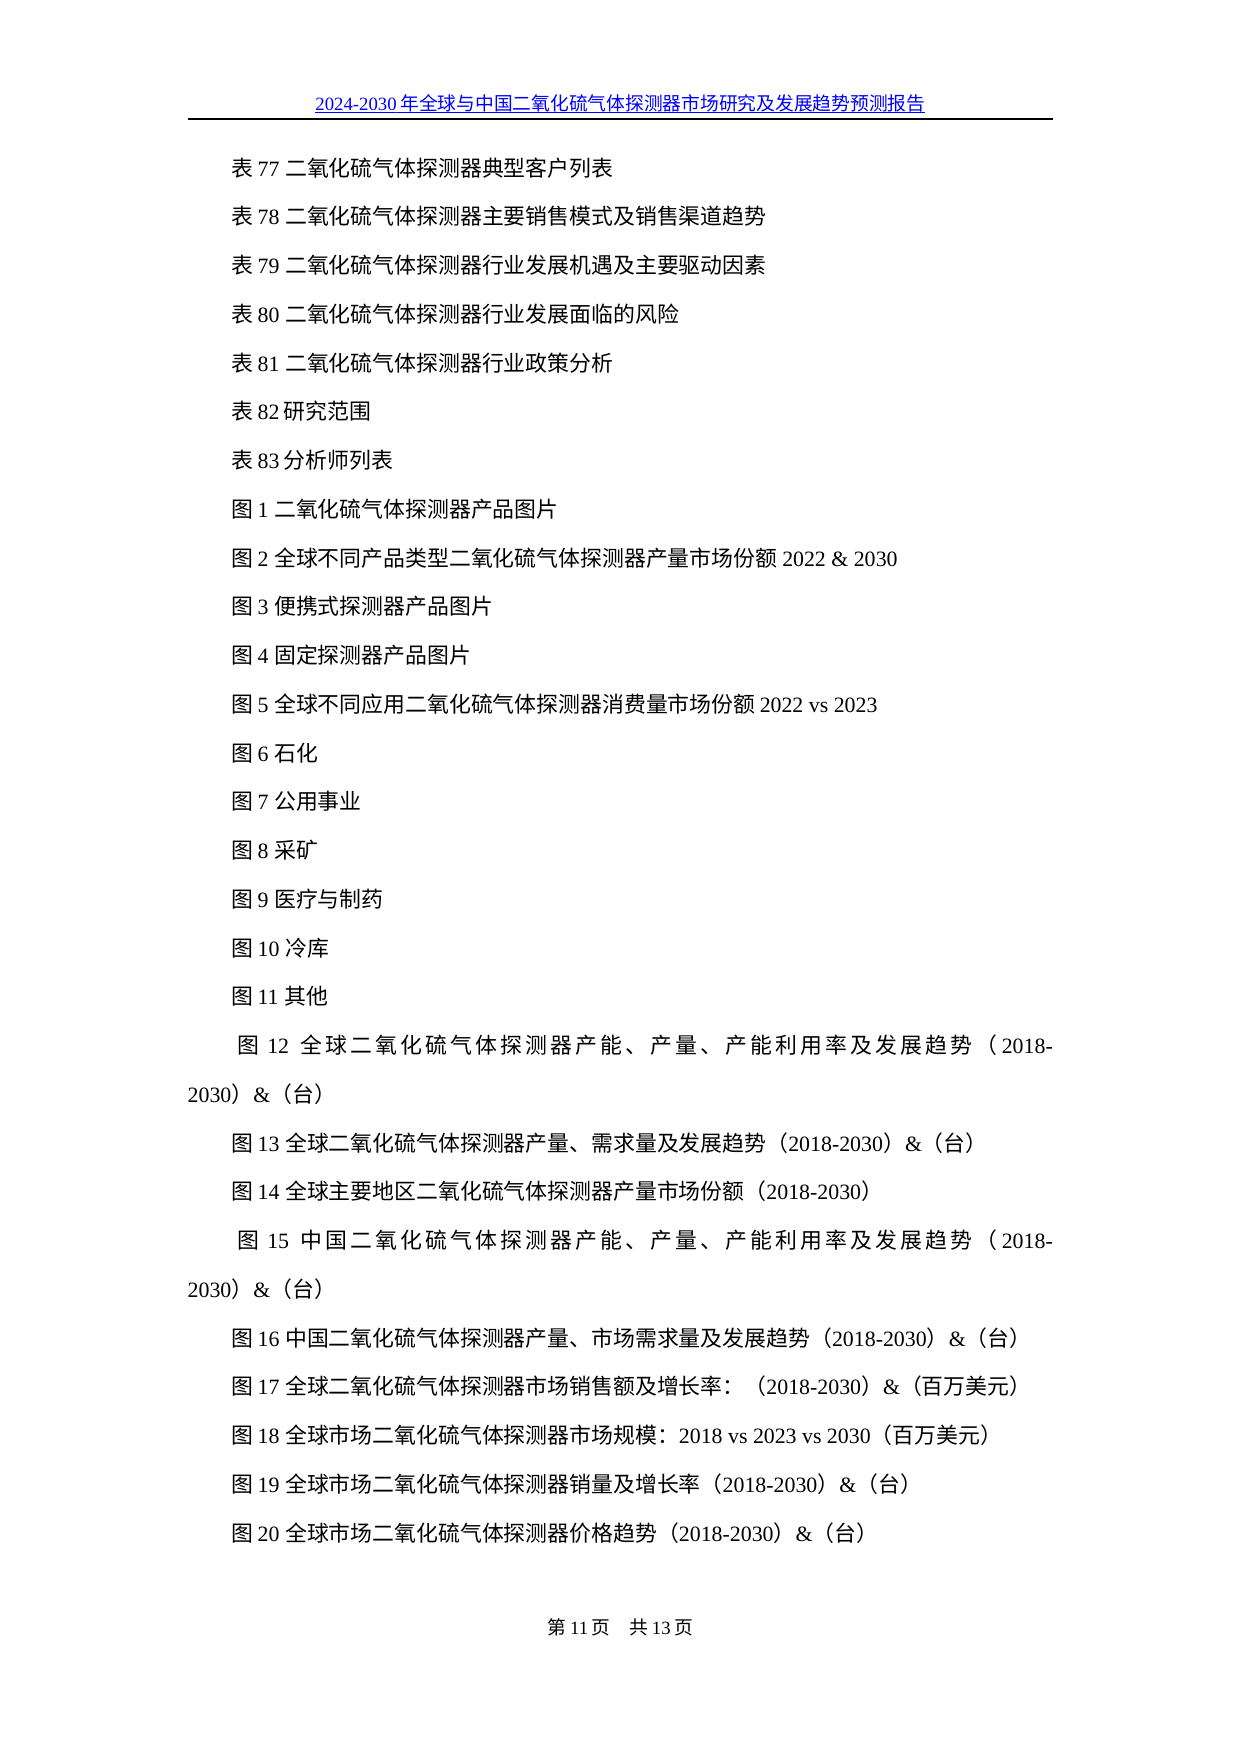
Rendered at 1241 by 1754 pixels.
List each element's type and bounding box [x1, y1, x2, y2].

text [187, 150, 1053, 1548]
